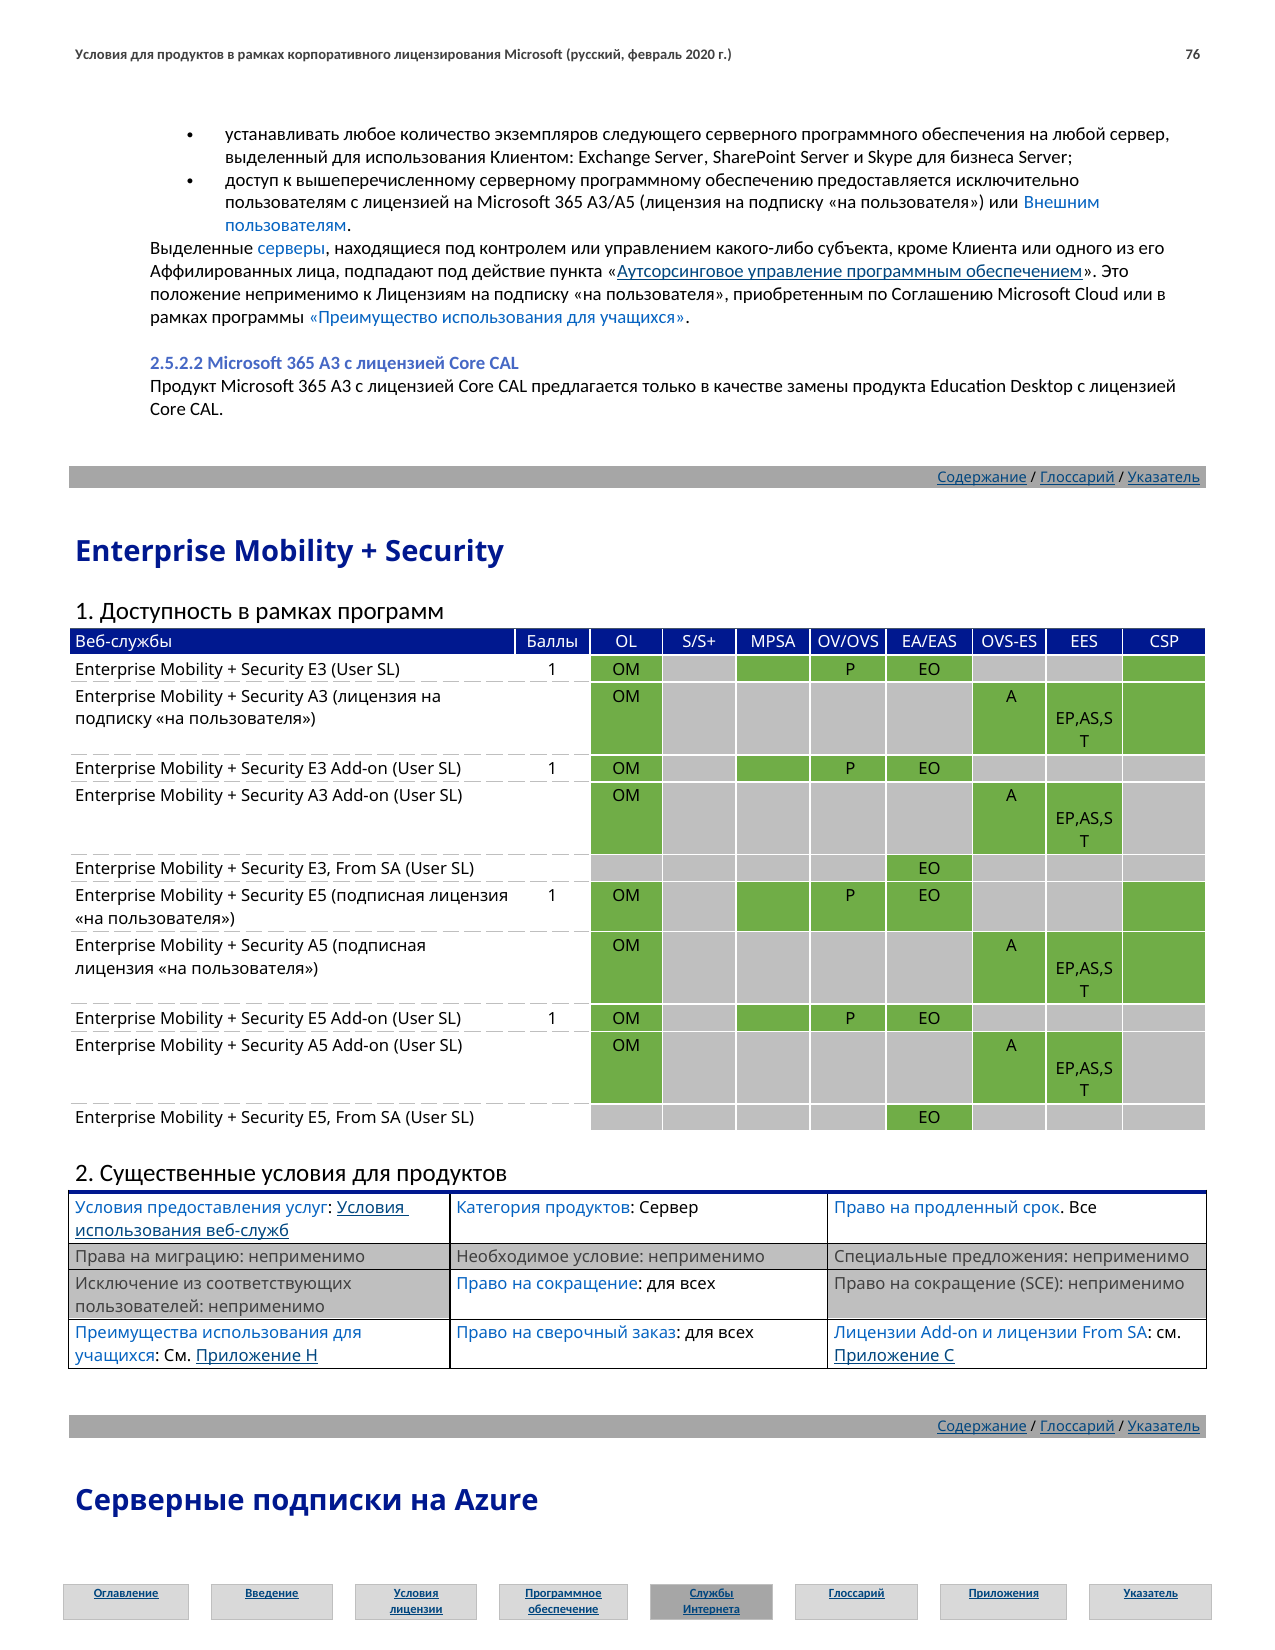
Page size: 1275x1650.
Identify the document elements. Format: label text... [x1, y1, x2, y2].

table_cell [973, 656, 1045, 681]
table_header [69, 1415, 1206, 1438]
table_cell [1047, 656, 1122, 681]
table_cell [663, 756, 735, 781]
list устанавливать любое количество экземпляров следующего серверного программного обеспечения на любой сервер, выделенный для использования Клиентом: Exchange Server, SharePoint Server и Skype для бизнеса Server; [187, 122, 1200, 168]
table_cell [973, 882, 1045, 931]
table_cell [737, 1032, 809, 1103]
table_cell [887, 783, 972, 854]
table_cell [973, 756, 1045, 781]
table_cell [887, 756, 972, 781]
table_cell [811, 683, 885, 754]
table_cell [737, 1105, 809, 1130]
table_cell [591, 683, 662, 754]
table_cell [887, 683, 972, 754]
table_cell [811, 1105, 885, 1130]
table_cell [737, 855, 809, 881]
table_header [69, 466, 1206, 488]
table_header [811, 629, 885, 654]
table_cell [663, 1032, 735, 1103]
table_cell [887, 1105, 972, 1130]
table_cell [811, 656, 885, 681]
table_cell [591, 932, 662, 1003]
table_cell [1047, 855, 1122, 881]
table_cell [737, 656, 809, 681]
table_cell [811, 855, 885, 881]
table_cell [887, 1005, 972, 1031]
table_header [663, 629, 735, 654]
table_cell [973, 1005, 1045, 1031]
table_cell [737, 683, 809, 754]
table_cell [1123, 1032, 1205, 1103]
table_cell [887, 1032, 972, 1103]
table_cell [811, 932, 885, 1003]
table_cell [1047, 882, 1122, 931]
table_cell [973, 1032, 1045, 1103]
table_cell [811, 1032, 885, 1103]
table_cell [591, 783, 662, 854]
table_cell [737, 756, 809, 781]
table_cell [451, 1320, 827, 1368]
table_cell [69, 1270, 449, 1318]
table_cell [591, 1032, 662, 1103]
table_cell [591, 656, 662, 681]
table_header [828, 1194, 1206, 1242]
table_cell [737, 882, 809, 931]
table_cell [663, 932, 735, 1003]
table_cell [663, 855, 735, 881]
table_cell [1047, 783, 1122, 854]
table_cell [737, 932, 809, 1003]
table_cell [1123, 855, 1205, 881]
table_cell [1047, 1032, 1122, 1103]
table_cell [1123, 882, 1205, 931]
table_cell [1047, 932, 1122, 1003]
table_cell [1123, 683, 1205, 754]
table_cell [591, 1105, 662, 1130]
subtitle Серверные подписки на Azure [75, 1479, 1200, 1519]
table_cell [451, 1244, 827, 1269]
list 2. Существенные условия для продуктов [75, 1157, 1200, 1187]
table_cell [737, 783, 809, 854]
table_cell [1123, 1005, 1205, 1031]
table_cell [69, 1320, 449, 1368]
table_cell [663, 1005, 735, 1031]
subtitle Enterprise Mobility + Security [75, 530, 1200, 570]
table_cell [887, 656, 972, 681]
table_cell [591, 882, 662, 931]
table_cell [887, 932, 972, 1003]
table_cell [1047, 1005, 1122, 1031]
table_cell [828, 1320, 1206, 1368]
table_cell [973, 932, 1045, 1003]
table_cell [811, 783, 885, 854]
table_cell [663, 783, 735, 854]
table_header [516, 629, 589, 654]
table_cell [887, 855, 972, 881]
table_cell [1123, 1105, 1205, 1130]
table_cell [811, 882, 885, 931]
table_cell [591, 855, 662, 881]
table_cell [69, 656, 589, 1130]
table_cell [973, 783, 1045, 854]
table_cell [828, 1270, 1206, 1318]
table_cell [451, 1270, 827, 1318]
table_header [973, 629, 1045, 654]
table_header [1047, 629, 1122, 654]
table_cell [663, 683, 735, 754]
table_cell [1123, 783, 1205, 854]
subtitle 2.5.2.2 Microsoft 365 A3 с лицензией Core CAL [150, 351, 1200, 374]
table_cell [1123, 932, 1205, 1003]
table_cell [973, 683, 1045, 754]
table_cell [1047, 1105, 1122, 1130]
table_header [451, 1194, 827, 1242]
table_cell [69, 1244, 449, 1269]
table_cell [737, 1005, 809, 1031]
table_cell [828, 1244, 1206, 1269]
list доступ к вышеперечисленному серверному программному обеспечению предоставляется исключительно пользователям с лицензией на Microsoft 365 A3/A5 (лицензия на подписку «на пользователя») или Внешним пользователям. [187, 168, 1200, 236]
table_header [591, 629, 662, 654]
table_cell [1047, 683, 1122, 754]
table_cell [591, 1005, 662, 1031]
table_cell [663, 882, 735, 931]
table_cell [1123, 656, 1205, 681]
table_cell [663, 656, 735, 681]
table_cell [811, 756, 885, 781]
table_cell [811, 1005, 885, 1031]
list Продукт Microsoft 365 A3 с лицензией Core CAL предлагается только в качестве замены продукта Education Desktop с лицензией Core CAL. [150, 374, 1200, 420]
list 1. Доступность в рамках программ [75, 595, 1200, 625]
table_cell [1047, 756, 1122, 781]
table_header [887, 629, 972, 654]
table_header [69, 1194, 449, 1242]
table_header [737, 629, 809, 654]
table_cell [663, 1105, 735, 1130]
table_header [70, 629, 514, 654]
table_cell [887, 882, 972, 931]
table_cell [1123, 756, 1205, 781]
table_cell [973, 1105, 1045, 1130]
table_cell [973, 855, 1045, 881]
list Выделенные серверы, находящиеся под контролем или управлением какого-либо субъекта, кроме Клиента или одного из его Аффилированных лица, подпадают под действие пункта «Аутсорсинговое управление программным обеспечением». Это положение неприменимо к Лицензиям на подписку «на пользователя», приобретенным по Соглашению Microsoft Cloud или в рамках программы «Преимущество использования для учащихся». [150, 236, 1200, 328]
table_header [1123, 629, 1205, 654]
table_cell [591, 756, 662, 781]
